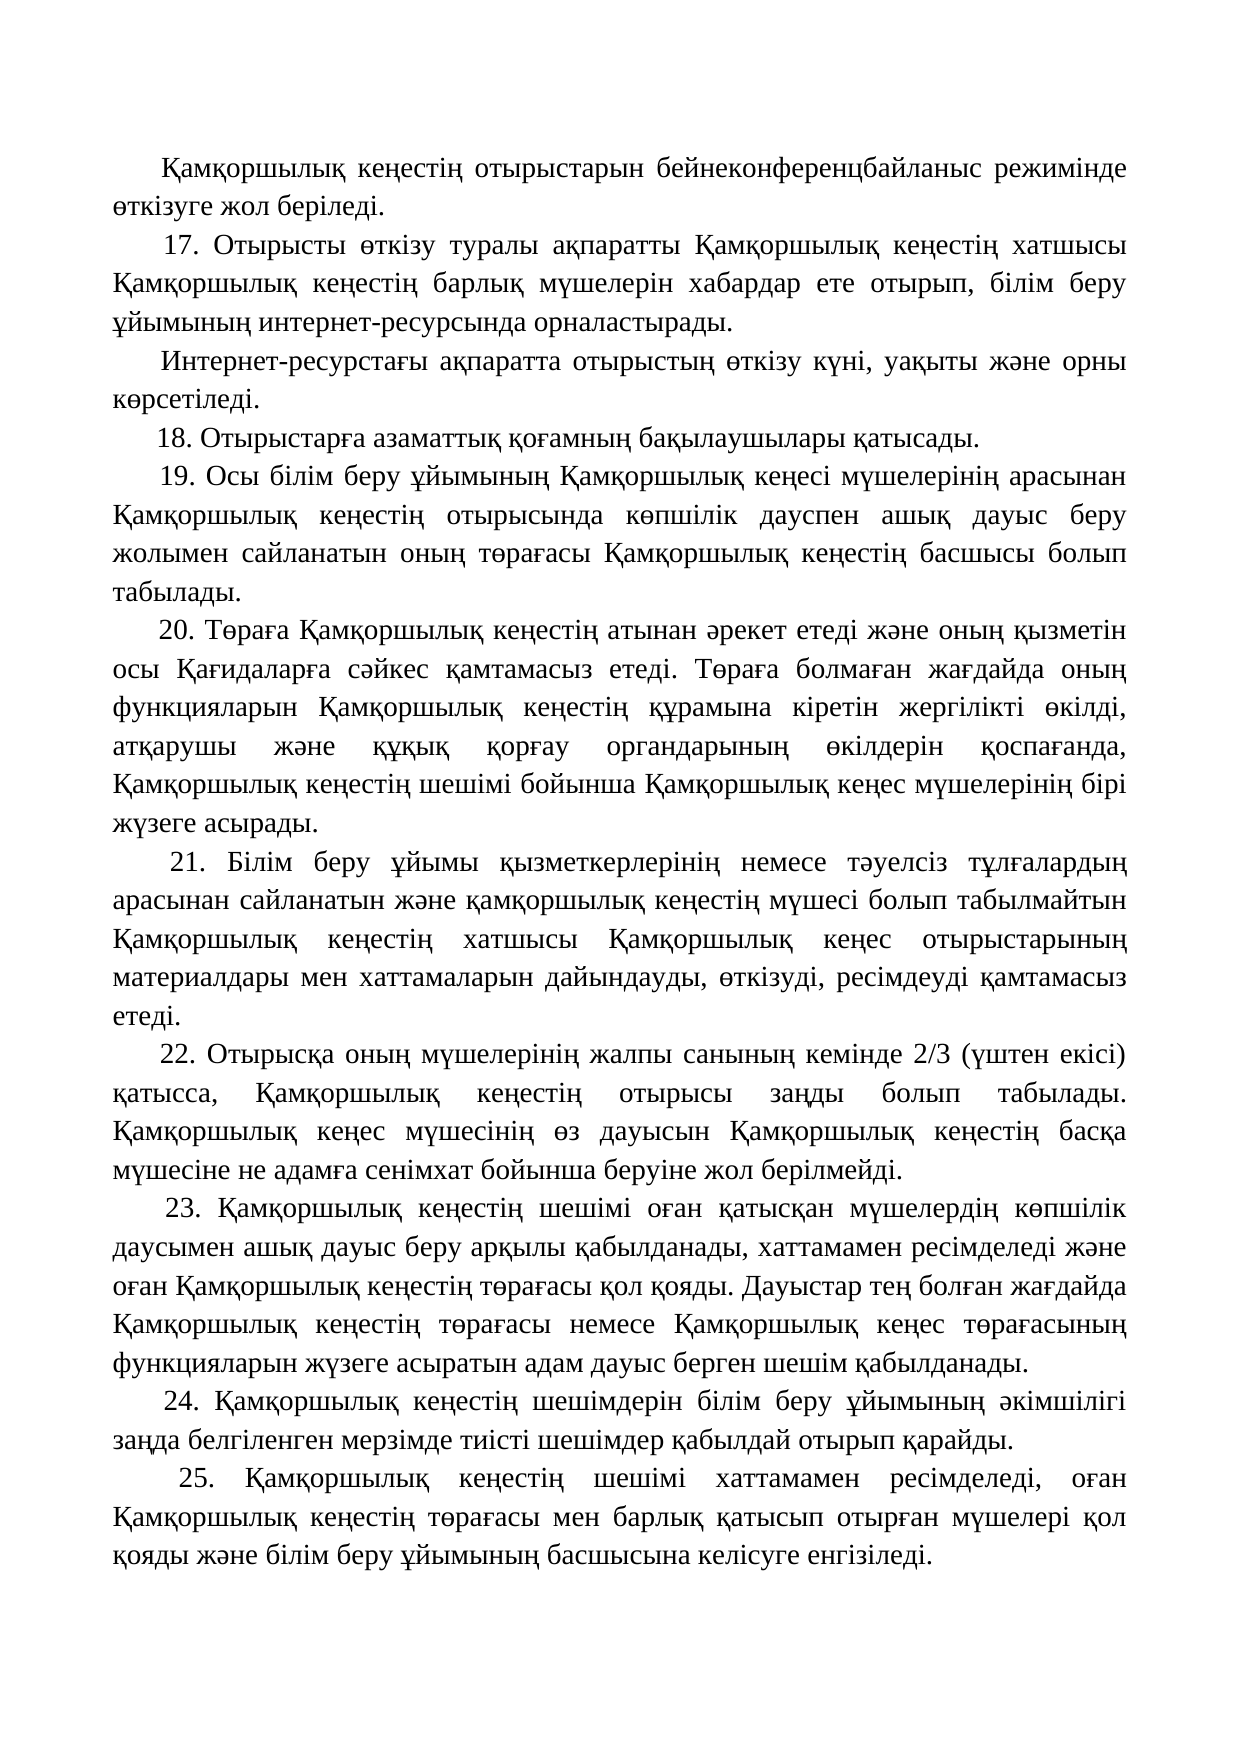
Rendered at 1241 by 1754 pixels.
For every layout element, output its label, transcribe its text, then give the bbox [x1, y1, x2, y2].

text 19. Осы білім беру ұйымының Қамқоршылық кеңесі мүшелерінің арасынан Қамқоршылық кеңестің отырысында көпшілік дауспен ашық дауыс беру жолымен сайланатын оның төрағасы Қамқоршылық кеңестің басшысы болып табылады. [112, 458, 1128, 607]
text 18. Отырыстарға азаматтық қоғамның бақылаушылары қатысады. [112, 420, 1128, 453]
text 25. Қамқоршылық кеңестің шешімі хаттамамен ресімделеді, оған Қамқоршылық кеңестің төрағасы мен барлық қатысып отырған мүшелері қол қояды және білім беру ұйымының басшысына келісуге енгізіледі. [112, 1460, 1128, 1571]
text 22. Отырысқа оның мүшелерінің жалпы санының кемінде 2/3 (үштен екісі) қатысса, Қамқоршылық кеңестің отырысы заңды болып табылады. Қамқоршылық кеңес мүшесінің өз дауысын Қамқоршылық кеңестің басқа мүшесіне не адамға сенімхат бойынша беруіне жол берілмейді. [112, 1036, 1128, 1186]
text Қамқоршылық кеңестің отырыстарын бейнеконференцбайланыс режимінде өткізуге жол беріледі. [112, 150, 1128, 222]
text 21. Білім беру ұйымы қызметкерлерінің немесе тәуелсіз тұлғалардың арасынан сайланатын және қамқоршылық кеңестің мүшесі болып табылмайтын Қамқоршылық кеңестің хатшысы Қамқоршылық кеңес отырыстарының материалдары мен хаттамаларын дайындауды, өткізуді, ресімдеуді қамтамасыз етеді. [112, 844, 1128, 1031]
text 24. Қамқоршылық кеңестің шешімдерін білім беру ұйымының әкімшілігі заңда белгіленген мерзімде тиісті шешімдер қабылдай отырып қарайды. [112, 1383, 1128, 1455]
text 20. Төраға Қамқоршылық кеңестің атынан әрекет етеді және оның қызметін осы Қағидаларға сәйкес қамтамасыз етеді. Төраға болмаған жағдайда оның функцияларын Қамқоршылық кеңестің құрамына кіретін жергілікті өкілді, атқарушы және құқық қорғау органдарының өкілдерін қоспағанда, Қамқоршылық кеңестің шешімі бойынша Қамқоршылық кеңес мүшелерінің бірі жүзеге асырады. [112, 612, 1128, 839]
text 17. Отырысты өткізу туралы ақпаратты Қамқоршылық кеңестің хатшысы Қамқоршылық кеңестің барлық мүшелерін хабардар ете отырып, білім беру ұйымының интернет-ресурсында орналастырады. [112, 227, 1128, 338]
text Интернет-ресурстағы ақпаратта отырыстың өткізу күні, уақыты және орны көрсетіледі. [112, 343, 1128, 415]
text 23. Қамқоршылық кеңестің шешімі оған қатысқан мүшелердің көпшілік даусымен ашық дауыс беру арқылы қабылданады, хаттамамен ресімделеді және оған Қамқоршылық кеңестің төрағасы қол қояды. Дауыстар тең болған жағдайда Қамқоршылық кеңестің төрағасы немесе Қамқоршылық кеңес төрағасының функцияларын жүзеге асыратын адам дауыс берген шешім қабылданады. [112, 1191, 1128, 1378]
